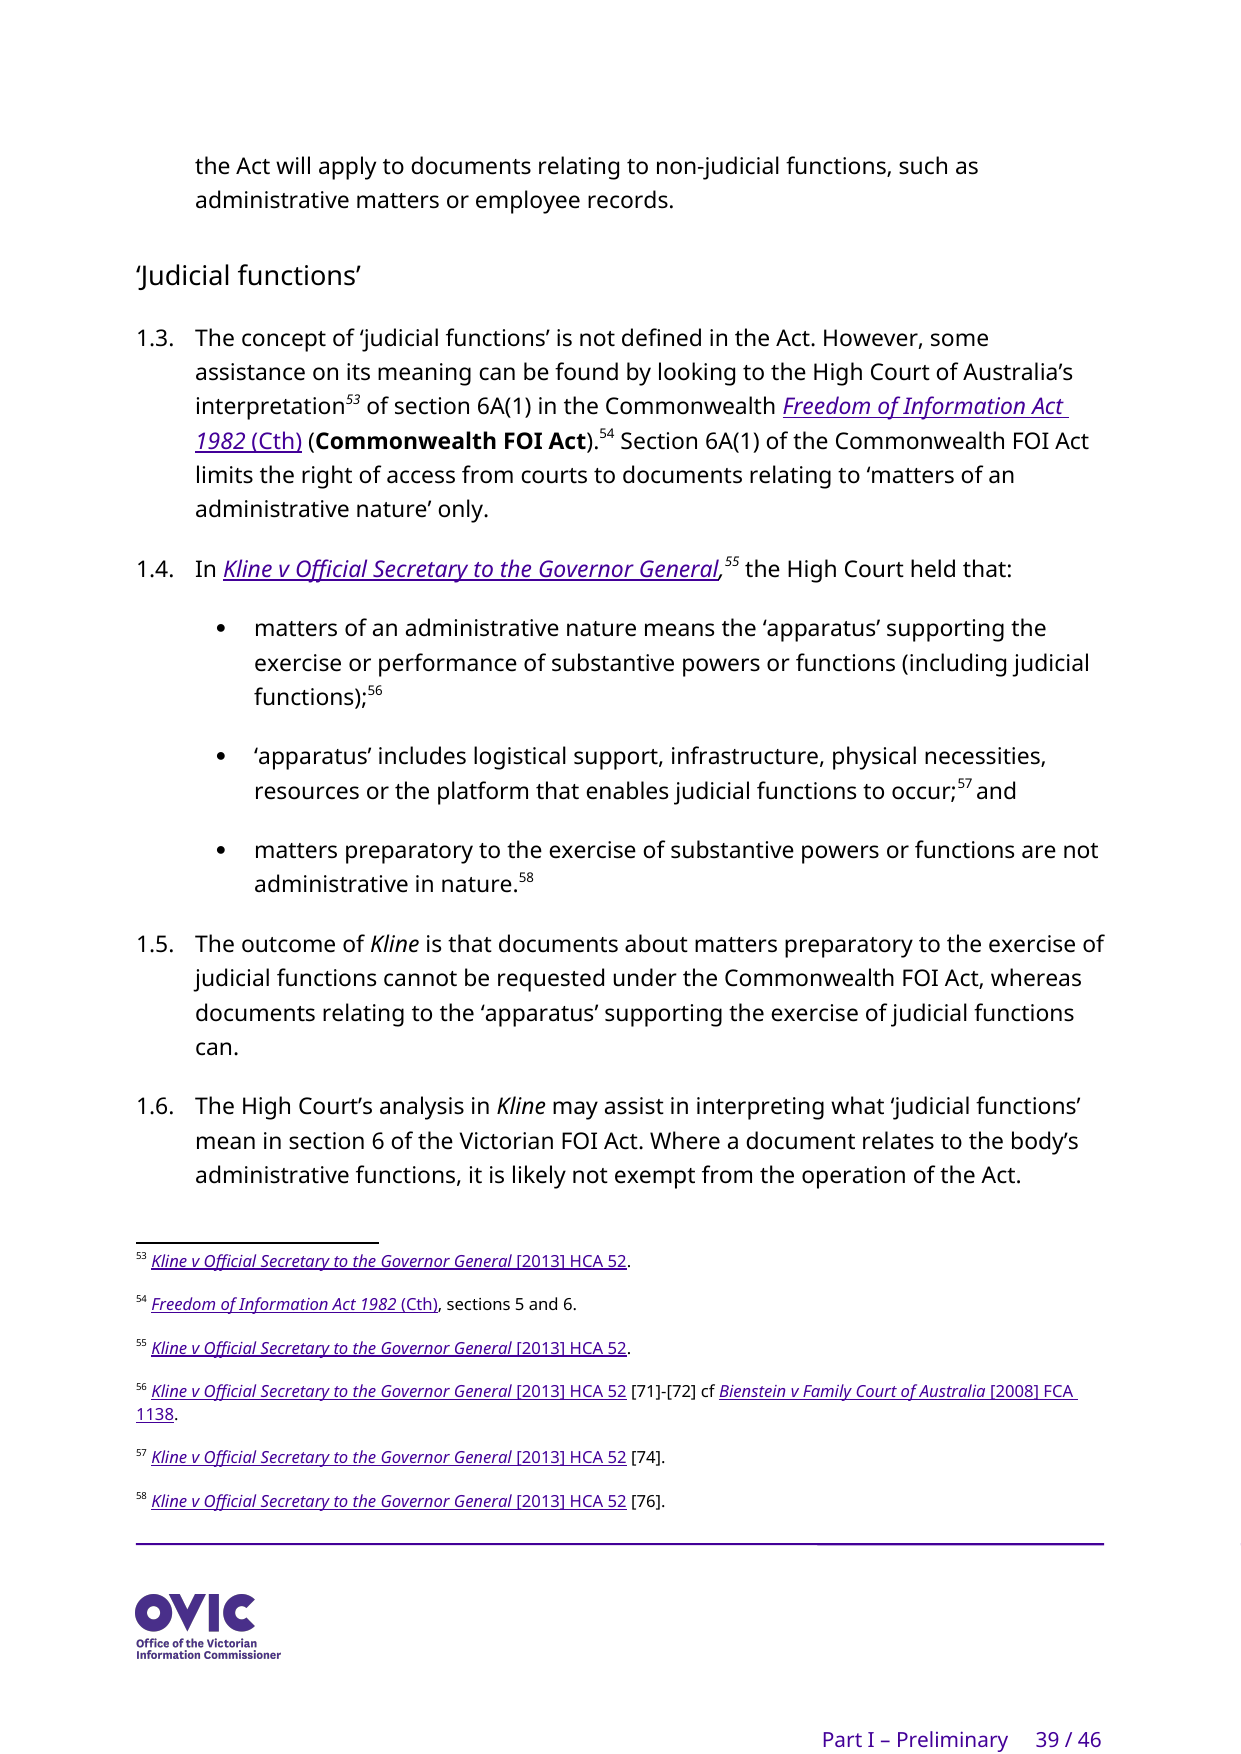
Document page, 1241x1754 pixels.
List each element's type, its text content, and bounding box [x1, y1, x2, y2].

list matters of an administrative nature means the ‘apparatus’ supporting the exercise or performance of substantive powers or functions (including judicial functions); [217, 612, 1104, 712]
list The concept of ‘judicial functions’ is not defined in the Act. However, some assistance on its meaning can be found by looking to the High Court of Australia’s interpretation of section 6A(1) in the Commonwealth Freedom of Information Act 1982 (Cth) (Commonwealth FOI Act). Section 6A(1) of the Commonwealth FOI Act limits the right of access from courts to documents relating to ‘matters of an administrative nature’ only. [136, 322, 1104, 525]
list ‘apparatus’ includes logistical support, infrastructure, physical necessities, resources or the platform that enables judicial functions to occur; and [217, 740, 1104, 806]
list matters preparatory to the exercise of substantive powers or functions are not administrative in nature. [217, 834, 1104, 900]
subtitle ‘Judicial functions’ [136, 256, 1104, 293]
picture [135, 1594, 281, 1659]
list The High Court’s analysis in Kline may assist in interpreting what ‘judicial functions’ mean in section 6 of the Victorian FOI Act. Where a document relates to the body’s administrative functions, it is likely not exempt from the operation of the Act. [136, 1090, 1104, 1190]
list In Kline v Official Secretary to the Governor General, the High Court held that: [136, 553, 1104, 584]
list The outcome of Kline is that documents about matters preparatory to the exercise of judicial functions cannot be requested under the Commonwealth FOI Act, whereas documents relating to the ‘apparatus’ supporting the exercise of judicial functions can. [136, 928, 1104, 1062]
